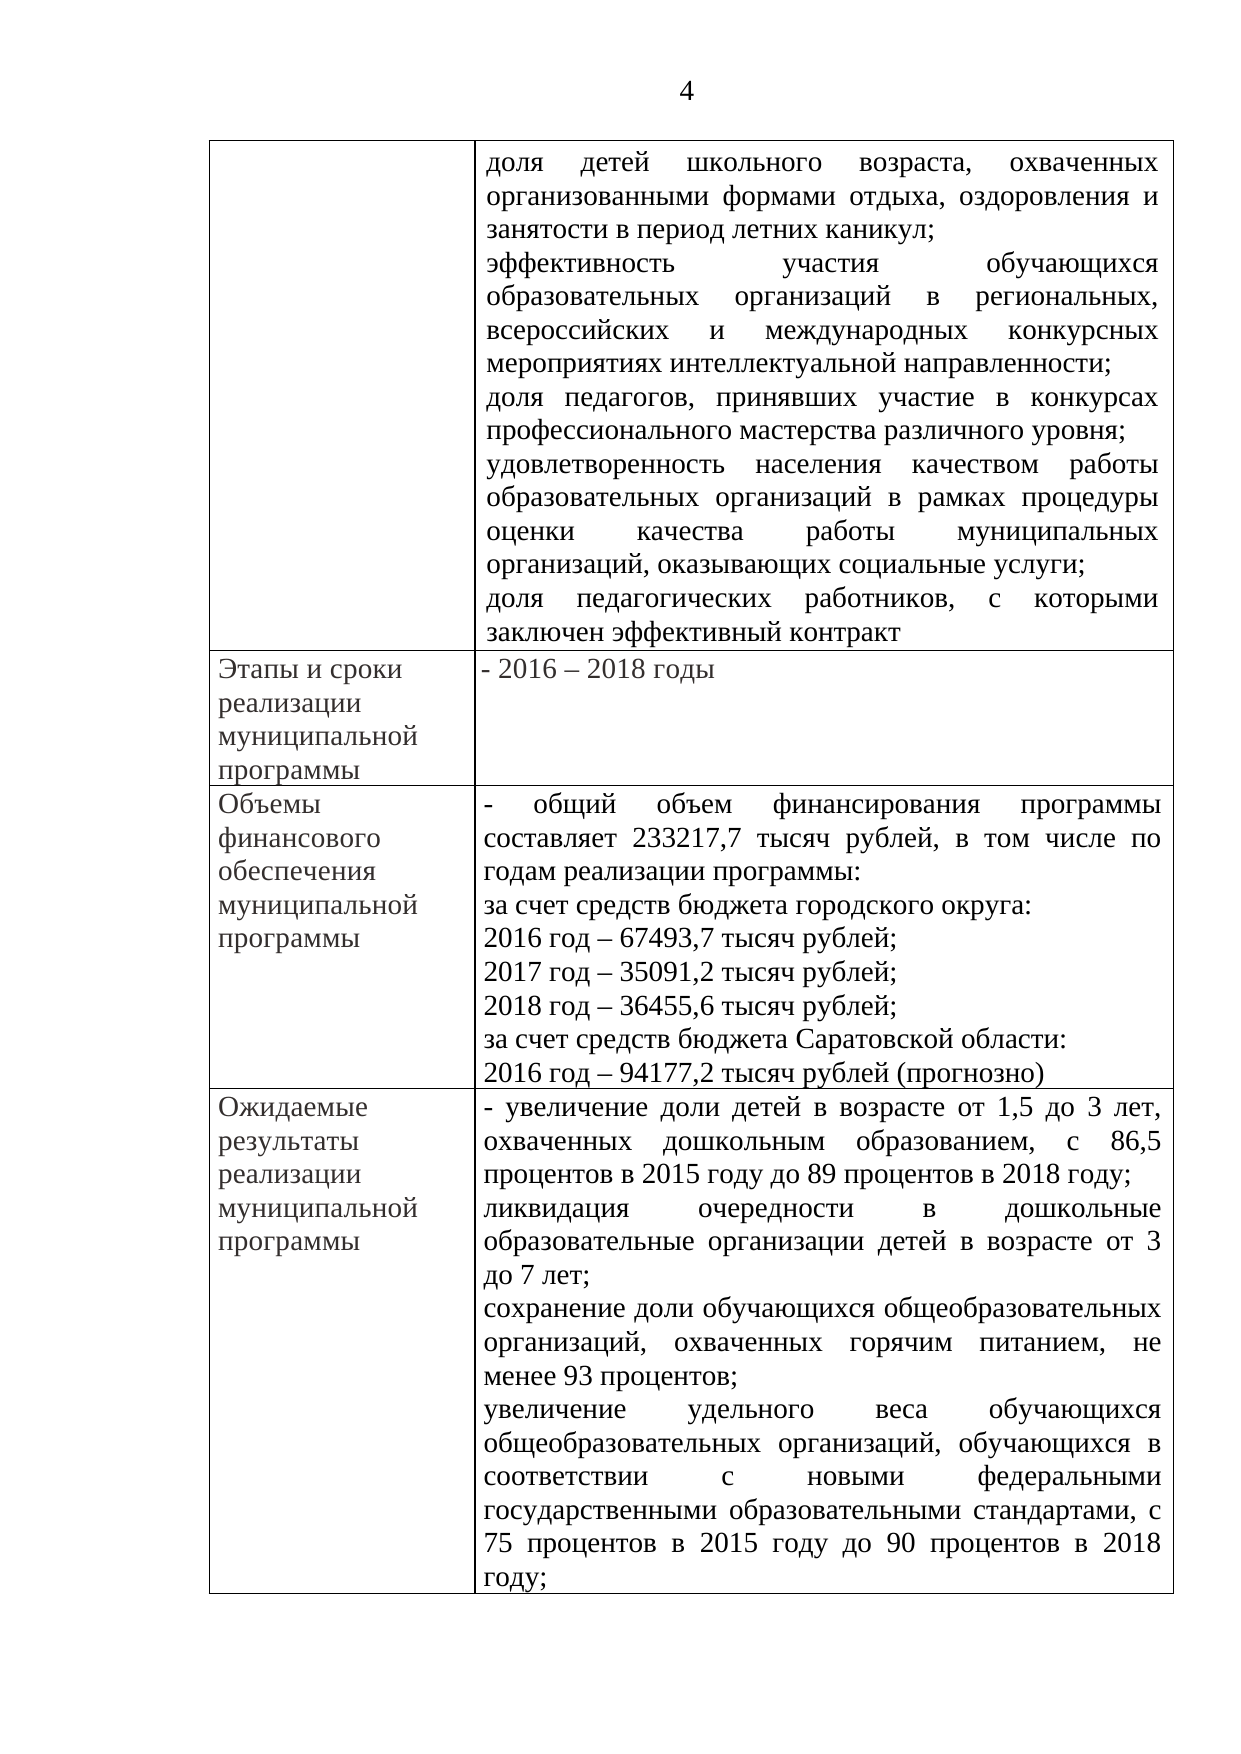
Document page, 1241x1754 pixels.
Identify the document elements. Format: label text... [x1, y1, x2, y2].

text 4 [215, 73, 1158, 107]
table_cell Ожидаемые результаты реализации муниципальной программы [210, 1089, 474, 1592]
table_cell - 2016 – 2018 годы [476, 651, 1173, 785]
table_cell Объемы финансового обеспечения муниципальной программы [210, 786, 474, 1088]
table_cell - общий объем финансирования программы составляет 233217,7 тысяч рублей, в том числе по годам реализации программы: за счет средств бюджета городского округа: 2016 год – 67493,7 тысяч рублей; 2017 год – 35091,2 тысяч рублей; 2018 год – 36455,6 тысяч рублей; за счет средств бюджета Саратовской области: 2016 год – 94177,2 тысяч рублей (прогнозно) [476, 786, 1173, 1088]
table_cell Этапы и сроки реализации муниципальной программы [210, 651, 474, 785]
table_header доля детей школьного возраста, охваченных организованными формами отдыха, оздоровления и занятости в период летних каникул; эффективность участия обучающихся образовательных организаций в региональных, всероссийских и международных конкурсных мероприятиях интеллектуальной направленности; доля педагогов, принявших участие в конкурсах профессионального мастерства различного уровня; удовлетворенность населения качеством работы образовательных организаций в рамках процедуры оценки качества работы муниципальных организаций, оказывающих социальные услуги; доля педагогических работников, с которыми заключен эффективный контракт [476, 141, 1173, 650]
table_cell - увеличение доли детей в возрасте от 1,5 до 3 лет, охваченных дошкольным образованием, с 86,5 процентов в 2015 году до 89 процентов в 2018 году; ликвидация очередности в дошкольные образовательные организации детей в возрасте от 3 до 7 лет; сохранение доли обучающихся общеобразовательных организаций, охваченных горячим питанием, не менее 93 процентов; увеличение удельного веса обучающихся общеобразовательных организаций, обучающихся в соответствии с новыми федеральными государственными образовательными стандартами, с 75 процентов в 2015 году до 90 процентов в 2018 году; [476, 1089, 1173, 1592]
table_header [210, 141, 474, 650]
